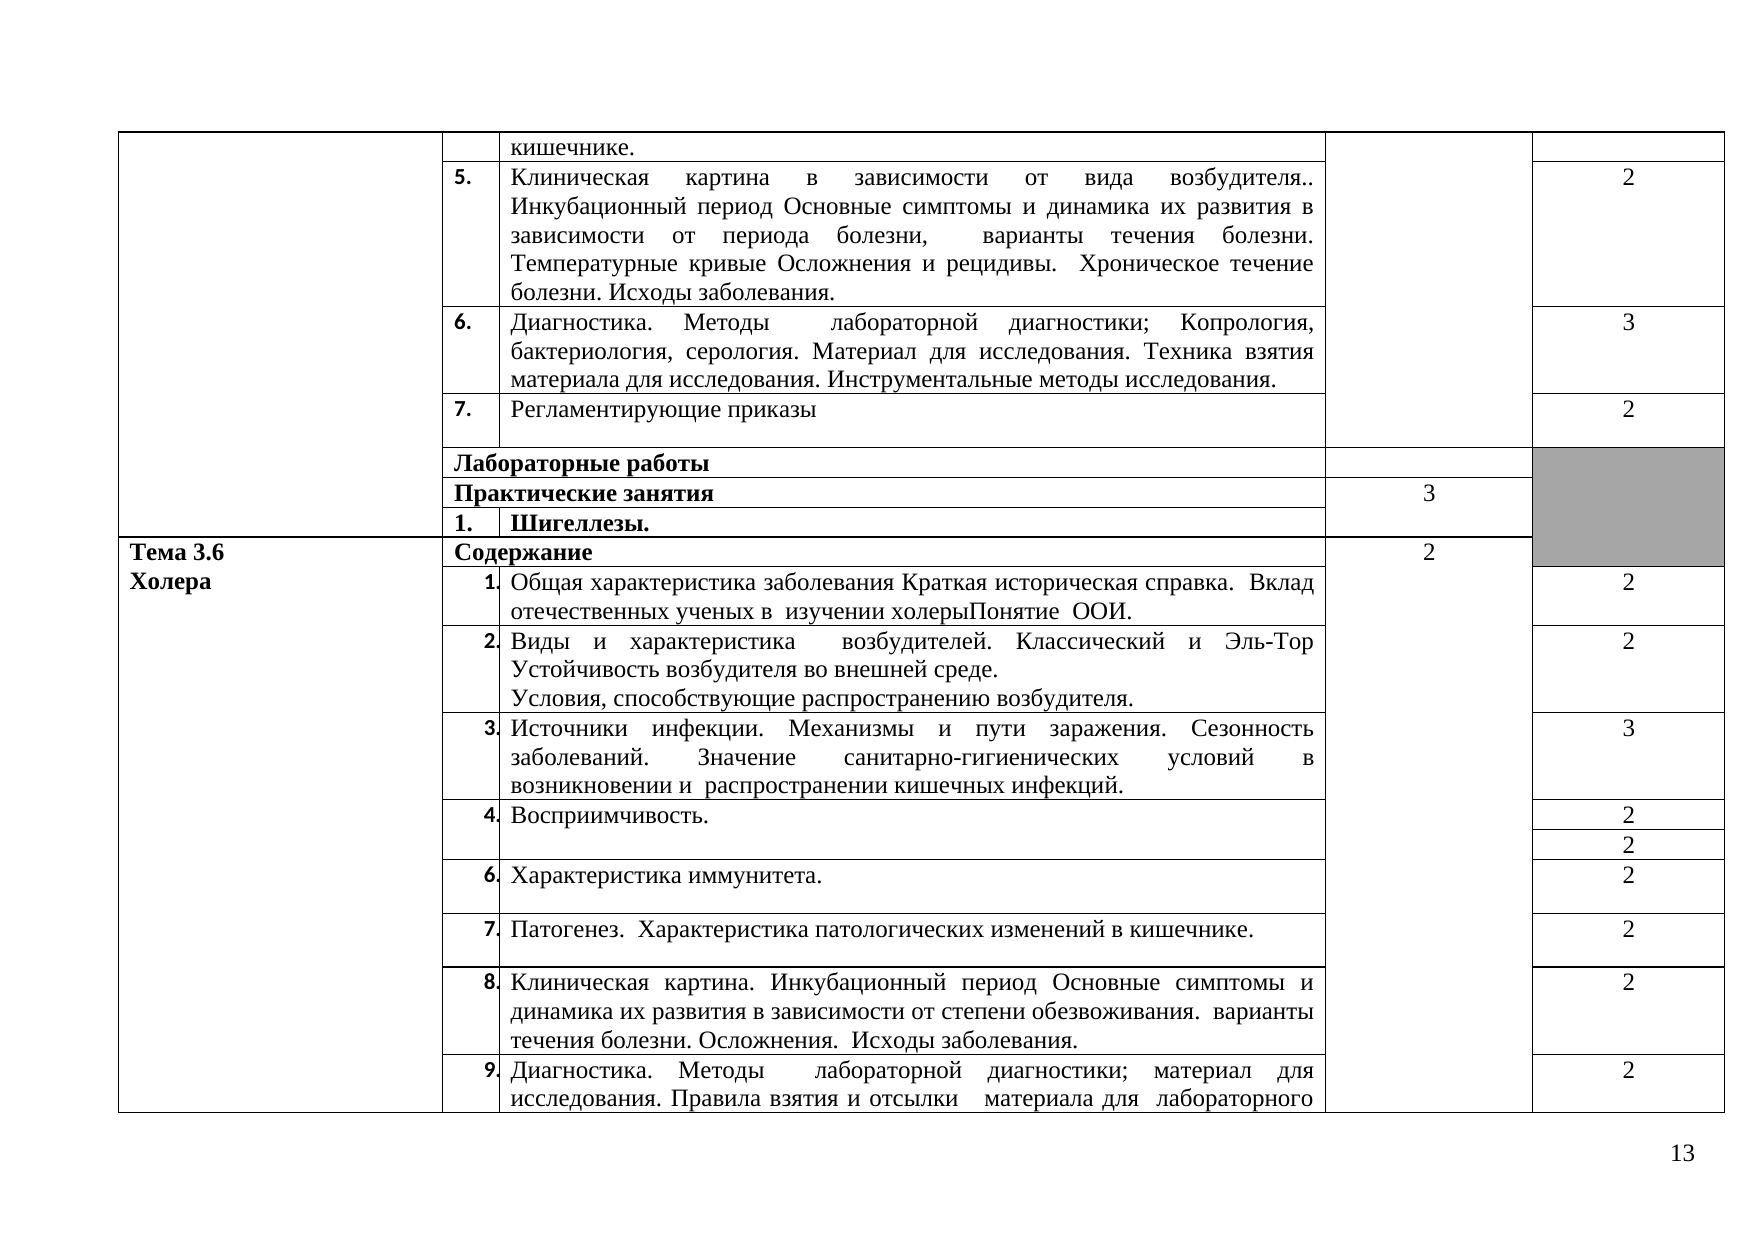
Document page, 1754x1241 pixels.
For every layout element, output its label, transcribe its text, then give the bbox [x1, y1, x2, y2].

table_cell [500, 133, 1325, 161]
table_cell 2 [1533, 626, 1724, 712]
table_cell 2 [1533, 830, 1724, 859]
table_cell 1. [443, 508, 499, 536]
table_cell [443, 713, 499, 799]
table_cell [443, 800, 499, 859]
table_cell Источники инфекции. Механизмы и пути заражения. Сезонность заболеваний. Значение санитарно-гигиенических условий в возникновении и распространении кишечных инфекций. [500, 713, 1325, 799]
table_cell Клиническая картина в зависимости от вида возбудителя.. Инкубационный период Основные симптомы и динамика их развития в зависимости от периода болезни, варианты течения болезни. Температурные кривые Осложнения и рецидивы. Хроническое течение болезни. Исходы заболевания. [500, 162, 1325, 306]
table_cell 3 [1533, 307, 1724, 393]
table_cell Виды и характеристика возбудителей. Классический и Эль-Тор Устойчивость возбудителя во внешней среде. Условия, способствующие распространению возбудителя. [500, 626, 1325, 712]
table_cell [1326, 448, 1532, 477]
table_cell [443, 914, 499, 966]
table_cell Клиническая картина. Инкубационный период Основные симптомы и динамика их развития в зависимости от степени обезвоживания. варианты течения болезни. Осложнения. Исходы заболевания. [500, 968, 1325, 1054]
table_cell 3 [1533, 713, 1724, 799]
table_cell 2 [1533, 968, 1724, 1054]
table_cell 2 [1533, 394, 1724, 447]
table_cell Практические занятия [443, 478, 1325, 507]
table_cell 2 [1533, 567, 1724, 625]
table_cell Восприимчивость. [500, 800, 1325, 859]
table_cell [443, 860, 499, 913]
table_cell [443, 567, 499, 625]
table_cell Патогенез. Характеристика патологических изменений в кишечнике. [500, 914, 1325, 966]
table_cell 2 [1533, 162, 1724, 306]
table_cell [443, 394, 499, 447]
table_cell Общая характеристика заболевания Краткая историческая справка. Вклад отечественных ученых в изучении холерыПонятие ООИ. [500, 567, 1325, 625]
table_cell Шигеллезы. [500, 508, 1325, 536]
table_cell Регламентирующие приказы [500, 394, 1325, 447]
table_cell Содержание [443, 538, 1325, 566]
table_cell 2 [1533, 914, 1724, 966]
table_cell Диагностика. Методы лабораторной диагностики; Копрология, бактериология, серология. Материал для исследования. Техника взятия материала для исследования. Инструментальные методы исследования. [500, 307, 1325, 393]
table_cell Тема 3.6 Холера [119, 538, 442, 1112]
table_cell 3 [1326, 478, 1532, 536]
table_cell [443, 1055, 499, 1112]
table_cell 2 [1533, 1055, 1724, 1112]
table_cell [443, 133, 499, 161]
table_cell [443, 162, 499, 306]
table_cell [1533, 448, 1724, 566]
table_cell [500, 1055, 1325, 1112]
table_cell 2 [1533, 860, 1724, 913]
table_cell [443, 626, 499, 712]
table_cell 2 [1533, 133, 1724, 161]
table_cell [443, 307, 499, 393]
table_cell Лабораторные работы [443, 448, 1325, 477]
table_cell 2 [1326, 538, 1532, 1112]
table_cell 2 [1533, 800, 1724, 829]
table_cell [443, 968, 499, 1054]
table_cell Характеристика иммунитета. [500, 860, 1325, 913]
